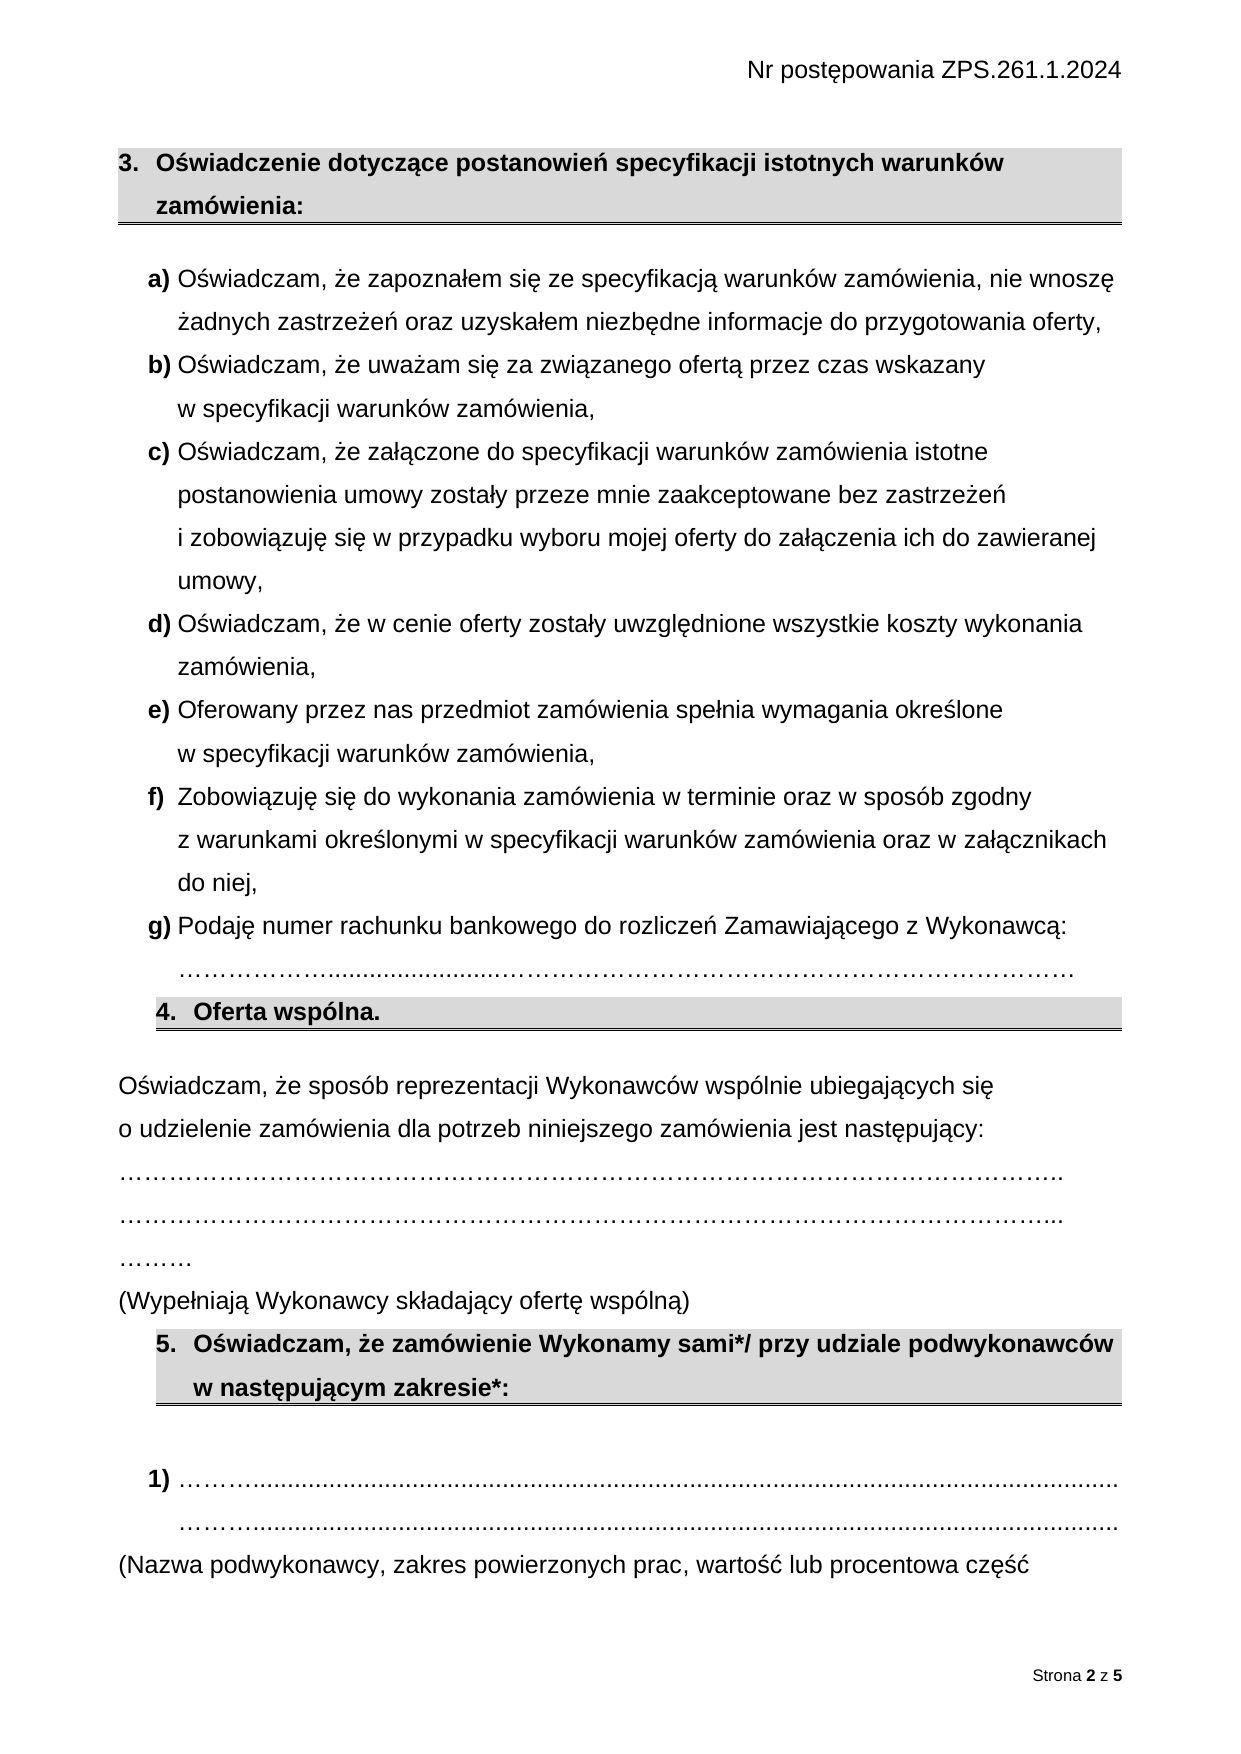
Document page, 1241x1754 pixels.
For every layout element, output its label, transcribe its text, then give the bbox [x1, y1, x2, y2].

list Oświadczam, że w cenie oferty zostały uwzględnione wszystkie koszty wykonania zamówienia, [148, 609, 1122, 681]
list Zobowiązuję się do wykonania zamówienia w terminie oraz w sposób zgodny z warunkami określonymi w specyfikacji warunków zamówienia oraz w załącznikach do niej, [148, 782, 1122, 897]
text (Wypełniają Wykonawcy składający ofertę wspólną) [118, 1286, 1122, 1315]
list Oferowany przez nas przedmiot zamówienia spełnia wymagania określone w specyfikacji warunków zamówienia, [148, 695, 1122, 767]
list Oświadczenie dotyczące postanowień specyfikacji istotnych warunków zamówienia: [118, 148, 1122, 222]
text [118, 1550, 1122, 1579]
text Oświadczam, że sposób reprezentacji Wykonawców wspólnie ubiegających się o udzielenie zamówienia dla potrzeb niniejszego zamówienia jest następujący: ………………………………….………………………………………………………………..…………………………………………………………………………………………………...……… [118, 1071, 1122, 1272]
list Oświadczam, że załączone do specyfikacji warunków zamówienia istotne postanowienia umowy zostały przeze mnie zaakceptowane bez zastrzeżeń i zobowiązuję się w przypadku wyboru mojej oferty do załączenia ich do zawieranej umowy, [148, 437, 1122, 595]
list ………............................................................................................................................. [148, 1464, 1122, 1493]
list Oferta wspólna. [156, 997, 1122, 1028]
list Oświadczam, że zapoznałem się ze specyfikacją warunków zamówienia, nie wnoszę żadnych zastrzeżeń oraz uzyskałem niezbędne informacje do przygotowania oferty, [148, 264, 1122, 336]
list ………............................................................................................................................. [177, 1507, 1122, 1536]
list Oświadczam, że uważam się za związanego ofertą przez czas wskazany w specyfikacji warunków zamówienia, [148, 350, 1122, 422]
list Oświadczam, że zamówienie Wykonamy sami*/ przy udziale podwykonawców w następującym zakresie*: [156, 1329, 1122, 1403]
list Podaję numer rachunku bankowego do rozliczeń Zamawiającego z Wykonawcą: ……………….........................…………………………………………………………… [148, 911, 1122, 983]
